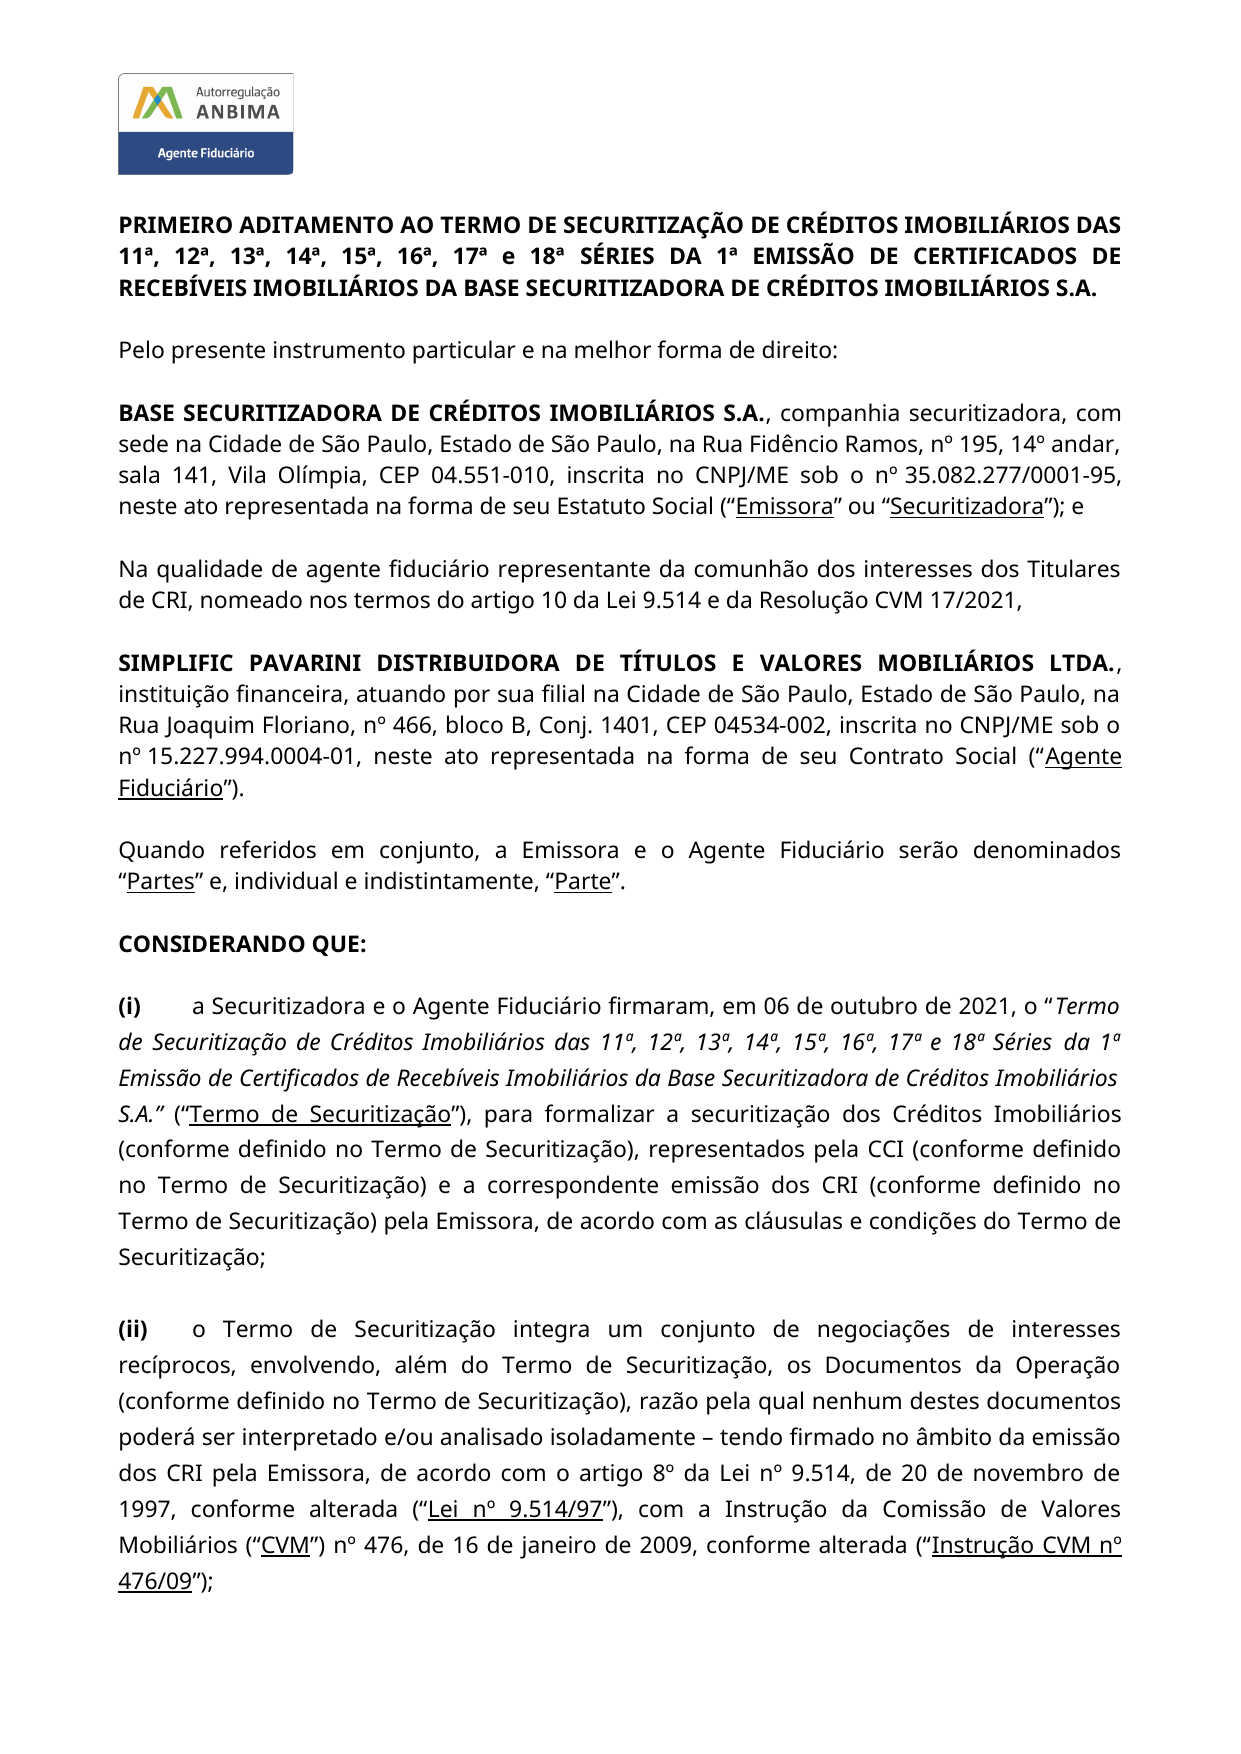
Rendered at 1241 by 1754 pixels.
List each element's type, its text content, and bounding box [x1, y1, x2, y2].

text BASE SECURITIZADORA DE CRÉDITOS IMOBILIÁRIOS S.A., companhia securitizadora, com sede na Cidade de São Paulo, Estado de São Paulo, na Rua Fidêncio Ramos, nº 195, 14º andar, sala 141, Vila Olímpia, CEP 04.551-010, inscrita no CNPJ/ME sob o nº 35.082.277/0001-95, neste ato representada na forma de seu Estatuto Social (“Emissora” ou “Securitizadora”); e [118, 396, 1122, 521]
picture [118, 73, 294, 175]
list a Securitizadora e o Agente Fiduciário firmaram, em 06 de outubro de 2021, o “Termo de Securitização de Créditos Imobiliários das 11ª, 12ª, 13ª, 14ª, 15ª, 16ª, 17ª e 18ª Séries da 1ª Emissão de Certificados de Recebíveis Imobiliários da Base Securitizadora de Créditos Imobiliários S.A.” (“Termo de Securitização”), para formalizar a securitização dos Créditos Imobiliários (conforme definido no Termo de Securitização), representados pela CCI (conforme definido no Termo de Securitização) e a correspondente emissão dos CRI (conforme definido no Termo de Securitização) pela Emissora, de acordo com as cláusulas e condições do Termo de Securitização; [118, 990, 1122, 1272]
list o Termo de Securitização integra um conjunto de negociações de interesses recíprocos, envolvendo, além do Termo de Securitização, os Documentos da Operação (conforme definido no Termo de Securitização), razão pela qual nenhum destes documentos poderá ser interpretado e/ou analisado isoladamente – tendo firmado no âmbito da emissão dos CRI pela Emissora, de acordo com o artigo 8º da Lei nº 9.514, de 20 de novembro de 1997, conforme alterada (“Lei nº 9.514/97”), com a Instrução da Comissão de Valores Mobiliários (“CVM”) nº 476, de 16 de janeiro de 2009, conforme alterada (“Instrução CVM nº 476/09”); [118, 1313, 1122, 1596]
text Na qualidade de agente fiduciário representante da comunhão dos interesses dos Titulares de CRI, nomeado nos termos do artigo 10 da Lei 9.514 e da Resolução CVM 17/2021, [118, 552, 1122, 615]
text Pelo presente instrumento particular e na melhor forma de direito: [118, 333, 1122, 365]
text SIMPLIFIC PAVARINI DISTRIBUIDORA DE TÍTULOS E VALORES MOBILIÁRIOS LTDA., instituição financeira, atuando por sua filial na Cidade de São Paulo, Estado de São Paulo, na Rua Joaquim Floriano, nº 466, bloco B, Conj. 1401, CEP 04534-002, inscrita no CNPJ/ME sob o nº 15.227.994.0004-01, neste ato representada na forma de seu Contrato Social (“Agente Fiduciário”). [118, 646, 1122, 802]
text PRIMEIRO ADITAMENTO AO TERMO DE SECURITIZAÇÃO DE CRÉDITOS IMOBILIÁRIOS DAS 11ª, 12ª, 13ª, 14ª, 15ª, 16ª, 17ª e 18ª SÉRIES DA 1ª EMISSÃO DE CERTIFICADOS DE RECEBÍVEIS IMOBILIÁRIOS DA BASE SECURITIZADORA DE CRÉDITOS IMOBILIÁRIOS S.A. [118, 208, 1122, 302]
text CONSIDERANDO QUE: [118, 927, 1122, 958]
text Quando referidos em conjunto, a Emissora e o Agente Fiduciário serão denominados “Partes” e, individual e indistintamente, “Parte”. [118, 833, 1122, 896]
